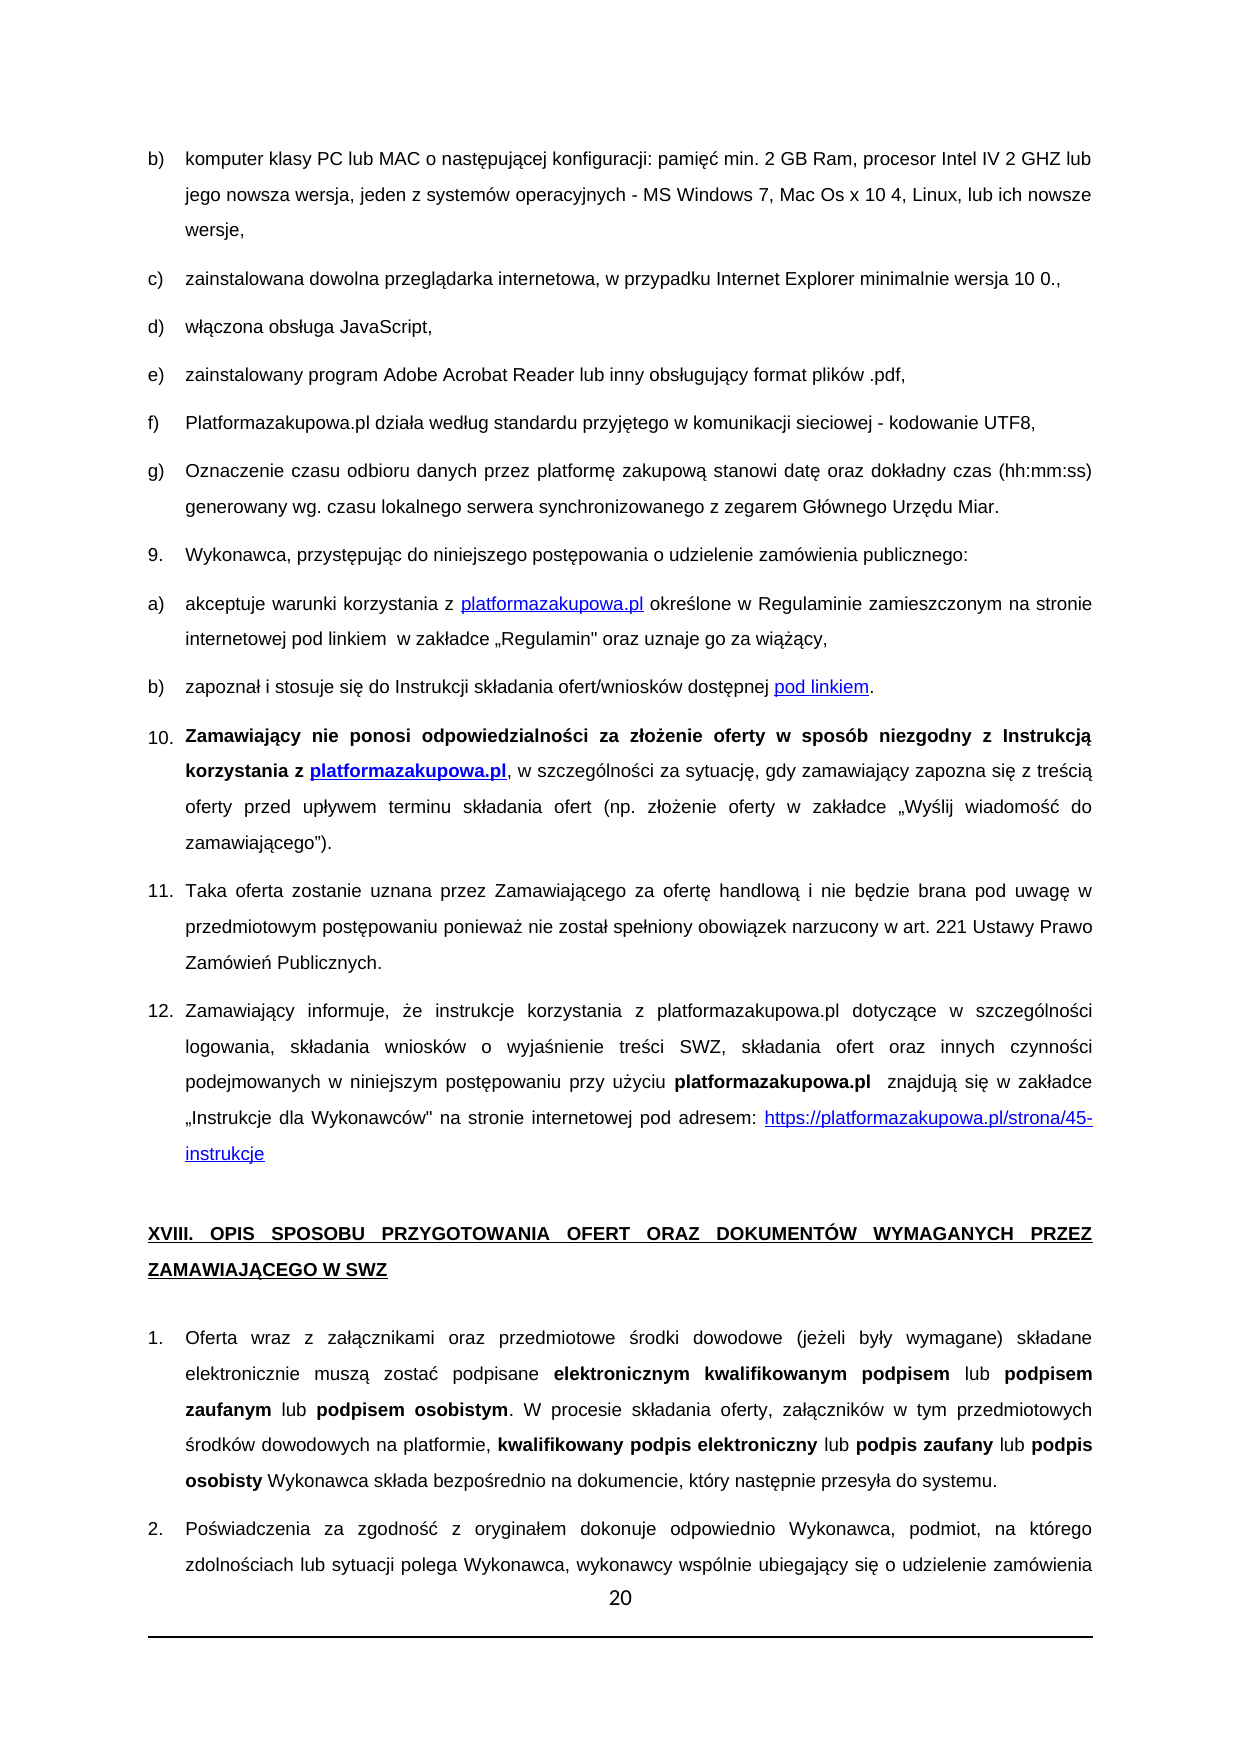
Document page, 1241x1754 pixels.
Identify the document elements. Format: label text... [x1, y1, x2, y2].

list Taka oferta zostanie uznana przez Zamawiającego za ofertę handlową i nie będzie brana pod uwagę w przedmiotowym postępowaniu ponieważ nie został spełniony obowiązek narzucony w art. 221 Ustawy Prawo Zamówień Publicznych. [148, 880, 1093, 975]
list zapoznał i stosuje się do Instrukcji składania ofert/wniosków dostępnej pod linkiem. [148, 676, 1093, 700]
list Zamawiający informuje, że instrukcje korzystania z platformazakupowa.pl dotyczące w szczególności logowania, składania wniosków o wyjaśnienie treści SWZ, składania ofert oraz innych czynności podejmowanych w niniejszym postępowaniu przy użyciu platformazakupowa.pl znajdują się w zakładce „Instrukcje dla Wykonawców" na stronie internetowej pod adresem: https://platformazakupowa.pl/strona/45-instrukcje [148, 1000, 1093, 1166]
text XVIII. OPIS SPOSOBU PRZYGOTOWANIA OFERT ORAZ DOKUMENTÓW WYMAGANYCH PRZEZ ZAMAWIAJĄCEGO W SWZ [148, 1243, 1093, 1283]
list zainstalowana dowolna przeglądarka internetowa, w przypadku Internet Explorer minimalnie wersja 10 0., [148, 267, 1093, 291]
list włączona obsługa JavaScript, [148, 316, 1093, 339]
list zainstalowany program Adobe Acrobat Reader lub inny obsługujący format plików .pdf, [148, 364, 1093, 388]
list akceptuje warunki korzystania z platformazakupowa.pl określone w Regulaminie zamieszczonym na stronie internetowej pod linkiem w zakładce „Regulamin" oraz uznaje go za wiążący, [148, 592, 1093, 652]
list Oznaczenie czasu odbioru danych przez platformę zakupową stanowi datę oraz dokładny czas (hh:mm:ss) generowany wg. czasu lokalnego serwera synchronizowanego z zegarem Głównego Urzędu Miar. [148, 460, 1093, 520]
list komputer klasy PC lub MAC o następującej konfiguracji: pamięć min. 2 GB Ram, procesor Intel IV 2 GHZ lub jego nowsza wersja, jeden z systemów operacyjnych - MS Windows 7, Mac Os x 10 4, Linux, lub ich nowsze wersje, [148, 148, 1093, 243]
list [148, 1518, 1093, 1578]
list Platformazakupowa.pl działa według standardu przyjętego w komunikacji sieciowej - kodowanie UTF8, [148, 412, 1093, 436]
text XVIII. OPIS SPOSOBU PRZYGOTOWANIA OFERT ORAZ DOKUMENTÓW WYMAGANYCH PRZEZ ZAMAWIAJĄCEGO W SWZ [148, 1223, 1093, 1242]
list Wykonawca, przystępując do niniejszego postępowania o udzielenie zamówienia publicznego: [148, 544, 1093, 568]
list Zamawiający nie ponosi odpowiedzialności za złożenie oferty w sposób niezgodny z Instrukcją korzystania z platformazakupowa.pl, w szczególności za sytuację, gdy zamawiający zapozna się z treścią oferty przed upływem terminu składania ofert (np. złożenie oferty w zakładce „Wyślij wiadomość do zamawiającego”). [148, 724, 1093, 856]
list Oferta wraz z załącznikami oraz przedmiotowe środki dowodowe (jeżeli były wymagane) składane elektronicznie muszą zostać podpisane elektronicznym kwalifikowanym podpisem lub podpisem zaufanym lub podpisem osobistym. W procesie składania oferty, załączników w tym przedmiotowych środków dowodowych na platformie, kwalifikowany podpis elektroniczny lub podpis zaufany lub podpis osobisty Wykonawca składa bezpośrednio na dokumencie, który następnie przesyła do systemu. [148, 1327, 1093, 1494]
